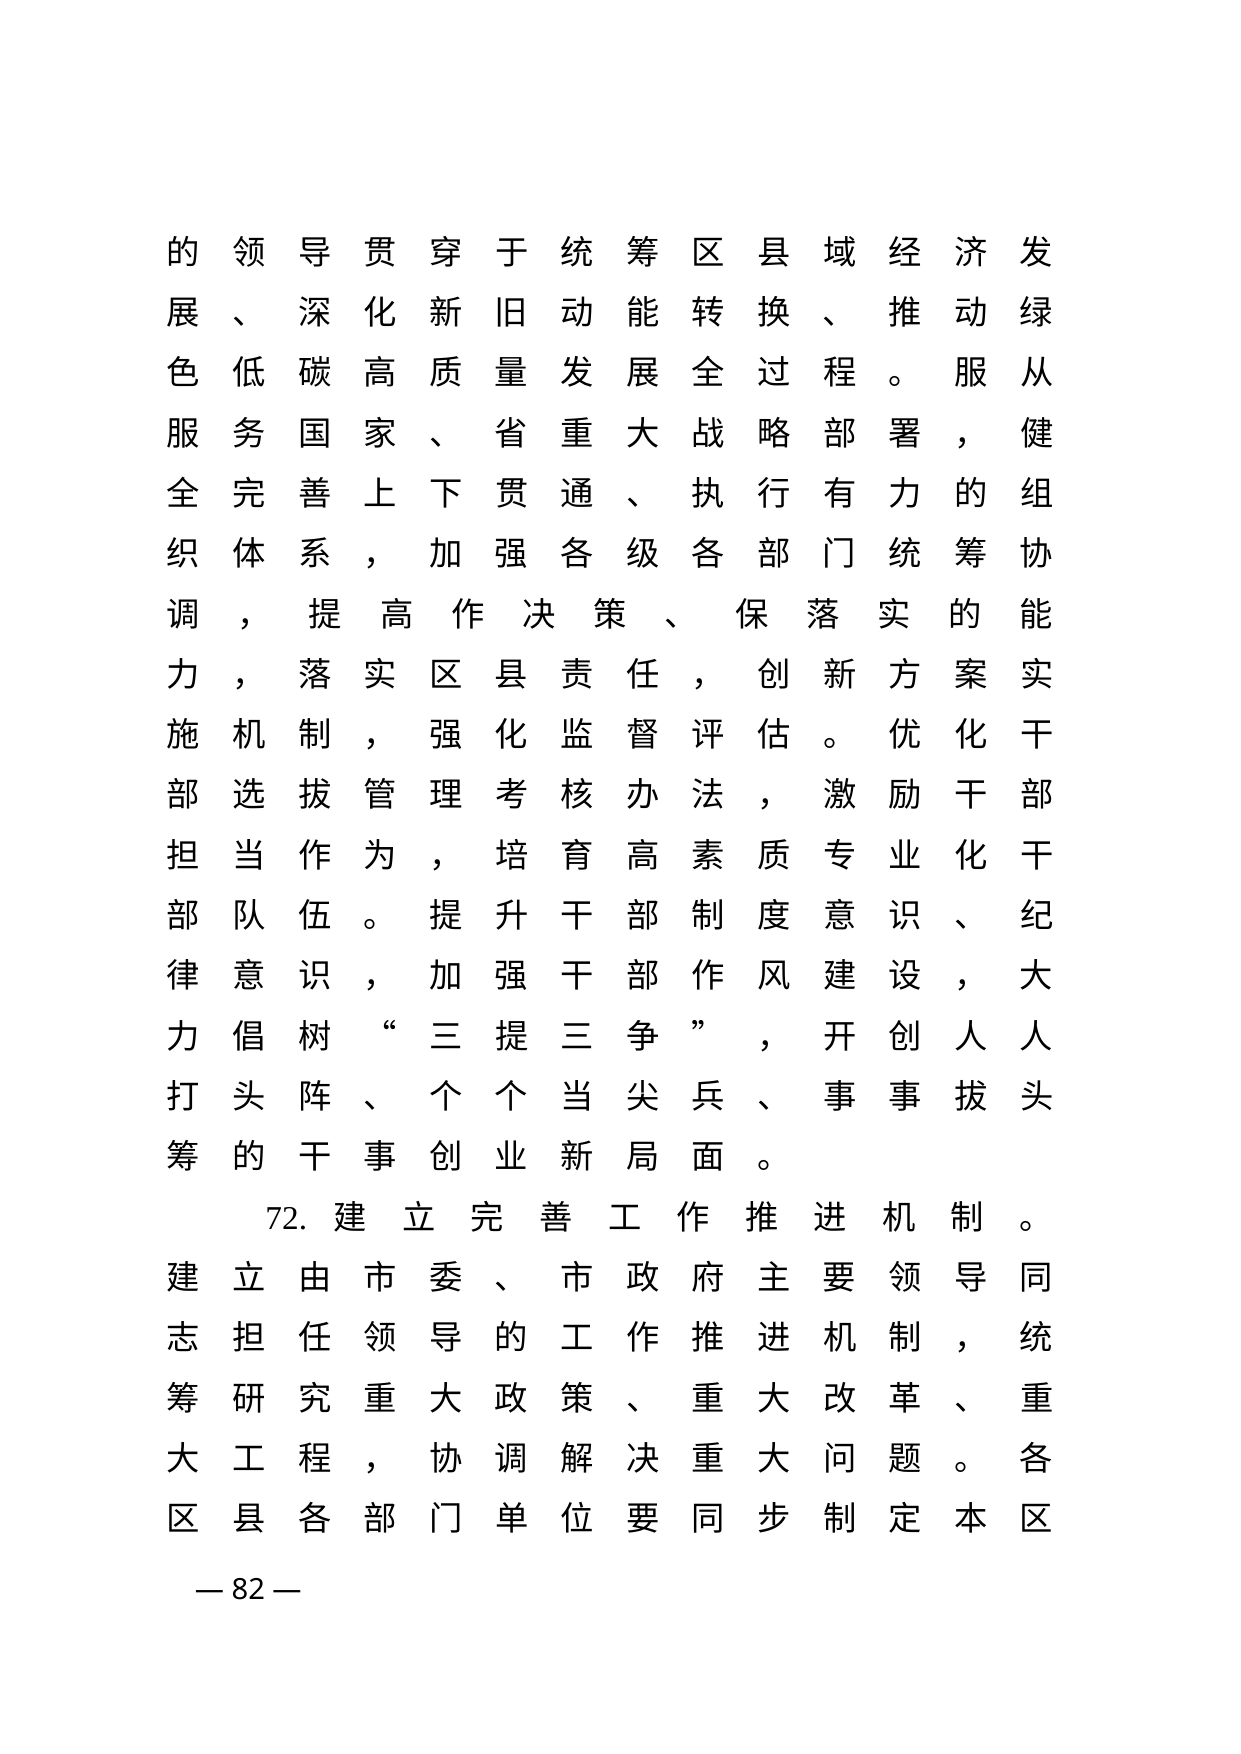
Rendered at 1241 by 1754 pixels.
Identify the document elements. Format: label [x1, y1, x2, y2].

text [167, 219, 1085, 1184]
text [167, 1184, 1085, 1546]
